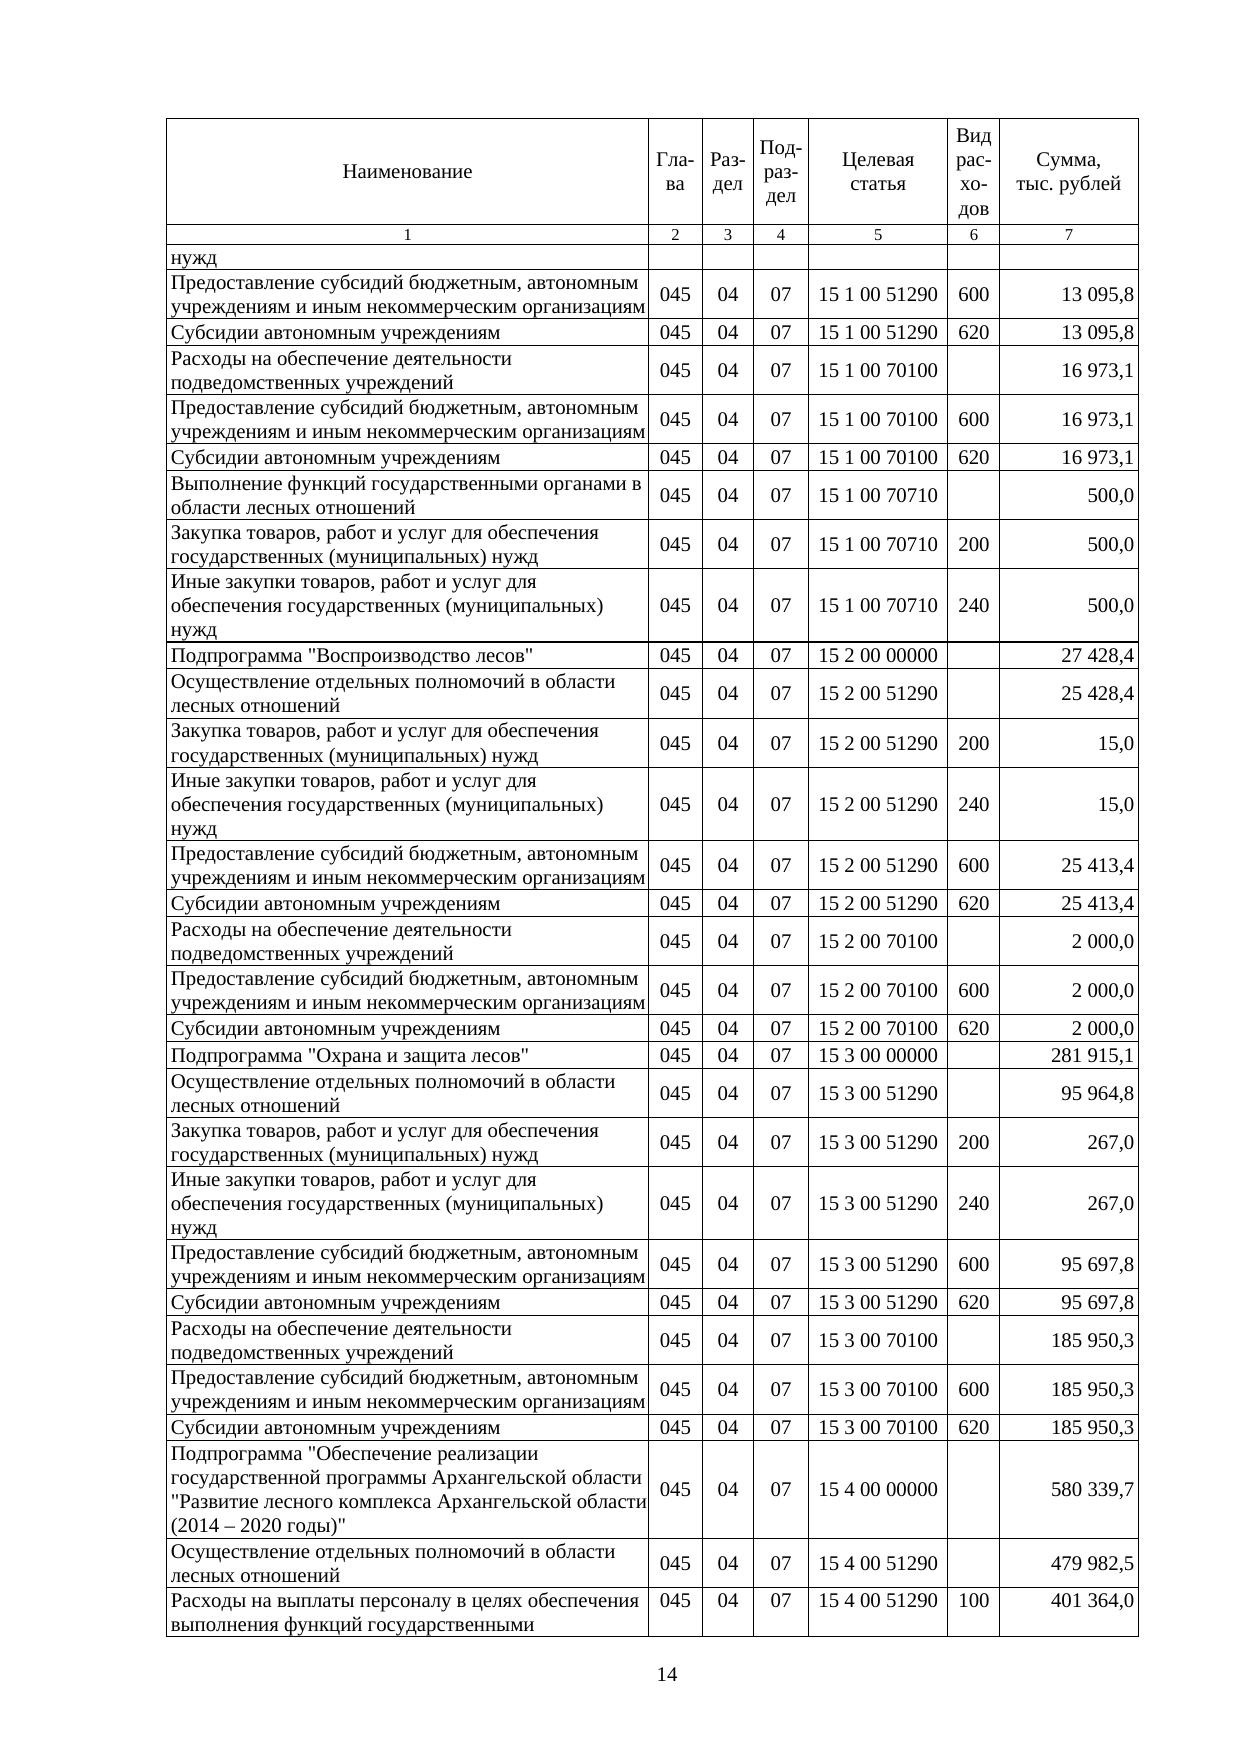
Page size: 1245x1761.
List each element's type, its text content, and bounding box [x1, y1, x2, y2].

table_cell [1139, 224, 1161, 244]
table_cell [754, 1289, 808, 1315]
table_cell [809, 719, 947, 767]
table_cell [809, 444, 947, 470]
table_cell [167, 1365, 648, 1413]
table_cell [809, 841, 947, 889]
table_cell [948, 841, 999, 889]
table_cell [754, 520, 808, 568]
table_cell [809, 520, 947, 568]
table_header Вид рас- хо- дов [948, 119, 999, 223]
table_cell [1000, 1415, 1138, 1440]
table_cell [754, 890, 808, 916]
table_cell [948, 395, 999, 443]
table_header [1139, 118, 1161, 223]
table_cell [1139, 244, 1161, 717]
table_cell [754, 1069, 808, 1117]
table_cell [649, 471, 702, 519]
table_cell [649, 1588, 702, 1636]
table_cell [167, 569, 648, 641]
table_header Гла- ва [649, 119, 702, 223]
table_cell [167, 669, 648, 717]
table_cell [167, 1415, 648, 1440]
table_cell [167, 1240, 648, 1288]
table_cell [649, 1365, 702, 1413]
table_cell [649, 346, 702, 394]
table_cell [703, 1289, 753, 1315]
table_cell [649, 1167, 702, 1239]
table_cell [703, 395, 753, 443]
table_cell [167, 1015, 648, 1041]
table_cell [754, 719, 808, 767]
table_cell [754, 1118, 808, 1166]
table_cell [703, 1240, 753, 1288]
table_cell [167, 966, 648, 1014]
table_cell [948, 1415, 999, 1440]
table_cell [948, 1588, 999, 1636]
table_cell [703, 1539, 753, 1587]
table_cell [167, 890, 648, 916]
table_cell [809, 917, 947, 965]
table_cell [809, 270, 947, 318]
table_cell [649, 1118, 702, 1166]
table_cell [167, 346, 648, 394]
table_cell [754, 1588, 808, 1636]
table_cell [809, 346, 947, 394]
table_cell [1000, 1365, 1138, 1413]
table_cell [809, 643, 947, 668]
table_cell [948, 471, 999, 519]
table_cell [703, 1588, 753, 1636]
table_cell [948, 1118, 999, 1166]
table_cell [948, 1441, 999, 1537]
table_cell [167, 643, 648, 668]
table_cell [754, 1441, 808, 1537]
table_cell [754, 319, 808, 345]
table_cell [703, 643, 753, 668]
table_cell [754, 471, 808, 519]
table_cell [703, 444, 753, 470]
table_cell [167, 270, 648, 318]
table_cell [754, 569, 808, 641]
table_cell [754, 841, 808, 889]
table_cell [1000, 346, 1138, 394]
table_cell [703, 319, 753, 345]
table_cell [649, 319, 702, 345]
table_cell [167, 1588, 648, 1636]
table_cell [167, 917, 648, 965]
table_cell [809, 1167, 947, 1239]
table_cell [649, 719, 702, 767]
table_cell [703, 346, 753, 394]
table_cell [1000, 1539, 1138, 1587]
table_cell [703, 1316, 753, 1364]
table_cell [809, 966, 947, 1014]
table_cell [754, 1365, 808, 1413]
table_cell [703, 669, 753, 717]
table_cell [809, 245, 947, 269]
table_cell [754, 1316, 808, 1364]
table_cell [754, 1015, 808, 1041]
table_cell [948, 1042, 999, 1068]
table_cell 5 [809, 225, 947, 244]
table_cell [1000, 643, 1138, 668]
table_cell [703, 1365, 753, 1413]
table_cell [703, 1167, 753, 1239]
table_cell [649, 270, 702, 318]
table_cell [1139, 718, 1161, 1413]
table_cell 1 [167, 225, 648, 244]
table_header Сумма, тыс. рублей [1000, 119, 1138, 223]
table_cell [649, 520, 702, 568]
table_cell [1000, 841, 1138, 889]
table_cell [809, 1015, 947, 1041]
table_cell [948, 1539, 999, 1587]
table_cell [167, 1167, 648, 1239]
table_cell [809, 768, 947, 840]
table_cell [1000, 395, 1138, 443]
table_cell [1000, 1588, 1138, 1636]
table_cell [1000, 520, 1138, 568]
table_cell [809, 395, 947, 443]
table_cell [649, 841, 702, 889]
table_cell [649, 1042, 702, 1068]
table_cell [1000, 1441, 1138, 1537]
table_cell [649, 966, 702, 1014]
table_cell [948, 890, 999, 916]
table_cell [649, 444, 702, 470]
table_cell 2 [649, 225, 702, 244]
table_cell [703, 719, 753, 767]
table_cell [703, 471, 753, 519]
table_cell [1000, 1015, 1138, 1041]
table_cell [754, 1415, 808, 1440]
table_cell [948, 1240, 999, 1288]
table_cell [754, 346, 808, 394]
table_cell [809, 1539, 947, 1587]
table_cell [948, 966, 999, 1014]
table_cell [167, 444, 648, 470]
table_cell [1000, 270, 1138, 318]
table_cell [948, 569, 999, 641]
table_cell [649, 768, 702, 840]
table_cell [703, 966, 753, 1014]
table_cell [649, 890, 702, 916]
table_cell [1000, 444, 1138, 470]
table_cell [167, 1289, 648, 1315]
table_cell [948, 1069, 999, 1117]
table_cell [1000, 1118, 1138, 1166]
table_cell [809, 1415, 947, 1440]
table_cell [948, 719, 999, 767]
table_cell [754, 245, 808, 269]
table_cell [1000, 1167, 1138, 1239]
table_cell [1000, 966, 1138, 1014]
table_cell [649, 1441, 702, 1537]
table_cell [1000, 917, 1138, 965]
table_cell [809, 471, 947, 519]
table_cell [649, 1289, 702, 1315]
table_header Целевая статья [809, 119, 947, 223]
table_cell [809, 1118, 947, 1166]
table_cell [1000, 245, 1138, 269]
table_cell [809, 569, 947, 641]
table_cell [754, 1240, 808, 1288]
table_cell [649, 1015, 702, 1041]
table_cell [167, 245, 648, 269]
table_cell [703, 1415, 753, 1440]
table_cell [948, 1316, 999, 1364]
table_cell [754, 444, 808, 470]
table_header Наименование [167, 119, 648, 223]
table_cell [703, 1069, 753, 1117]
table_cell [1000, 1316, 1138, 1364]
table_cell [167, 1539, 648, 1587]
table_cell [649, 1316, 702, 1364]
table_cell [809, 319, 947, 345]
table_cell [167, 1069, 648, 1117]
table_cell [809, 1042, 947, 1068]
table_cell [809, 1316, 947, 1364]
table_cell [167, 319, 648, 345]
table_cell 6 [948, 225, 999, 244]
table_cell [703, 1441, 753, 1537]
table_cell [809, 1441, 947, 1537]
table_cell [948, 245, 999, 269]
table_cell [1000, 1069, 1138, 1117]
table_header Под- раз- дел [754, 119, 808, 223]
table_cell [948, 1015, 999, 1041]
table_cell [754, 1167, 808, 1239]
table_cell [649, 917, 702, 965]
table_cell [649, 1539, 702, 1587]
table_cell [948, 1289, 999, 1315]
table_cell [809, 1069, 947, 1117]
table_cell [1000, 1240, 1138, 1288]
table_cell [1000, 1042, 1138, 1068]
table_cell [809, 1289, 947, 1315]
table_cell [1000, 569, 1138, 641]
table_cell 4 [754, 225, 808, 244]
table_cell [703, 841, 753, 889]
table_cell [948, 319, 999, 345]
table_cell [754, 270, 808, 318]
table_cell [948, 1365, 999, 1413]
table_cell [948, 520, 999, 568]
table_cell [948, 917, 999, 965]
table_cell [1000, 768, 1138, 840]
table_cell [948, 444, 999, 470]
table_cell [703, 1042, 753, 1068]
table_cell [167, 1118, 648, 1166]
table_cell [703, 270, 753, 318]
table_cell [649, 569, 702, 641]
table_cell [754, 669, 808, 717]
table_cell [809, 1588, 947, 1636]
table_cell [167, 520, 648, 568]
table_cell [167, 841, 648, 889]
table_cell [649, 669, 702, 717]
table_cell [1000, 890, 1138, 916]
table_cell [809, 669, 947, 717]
table_cell 3 [703, 225, 753, 244]
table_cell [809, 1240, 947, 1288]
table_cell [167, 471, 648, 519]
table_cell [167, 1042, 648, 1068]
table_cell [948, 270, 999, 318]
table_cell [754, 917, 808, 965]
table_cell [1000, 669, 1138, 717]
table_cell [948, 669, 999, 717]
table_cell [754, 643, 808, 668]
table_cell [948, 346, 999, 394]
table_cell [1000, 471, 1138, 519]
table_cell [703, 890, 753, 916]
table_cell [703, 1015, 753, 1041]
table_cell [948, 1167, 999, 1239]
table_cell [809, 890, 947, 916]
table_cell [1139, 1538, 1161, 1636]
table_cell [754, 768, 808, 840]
table_cell 7 [1000, 225, 1138, 244]
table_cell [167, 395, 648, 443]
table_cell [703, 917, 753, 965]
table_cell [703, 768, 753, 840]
table_header Раз- дел [703, 119, 753, 223]
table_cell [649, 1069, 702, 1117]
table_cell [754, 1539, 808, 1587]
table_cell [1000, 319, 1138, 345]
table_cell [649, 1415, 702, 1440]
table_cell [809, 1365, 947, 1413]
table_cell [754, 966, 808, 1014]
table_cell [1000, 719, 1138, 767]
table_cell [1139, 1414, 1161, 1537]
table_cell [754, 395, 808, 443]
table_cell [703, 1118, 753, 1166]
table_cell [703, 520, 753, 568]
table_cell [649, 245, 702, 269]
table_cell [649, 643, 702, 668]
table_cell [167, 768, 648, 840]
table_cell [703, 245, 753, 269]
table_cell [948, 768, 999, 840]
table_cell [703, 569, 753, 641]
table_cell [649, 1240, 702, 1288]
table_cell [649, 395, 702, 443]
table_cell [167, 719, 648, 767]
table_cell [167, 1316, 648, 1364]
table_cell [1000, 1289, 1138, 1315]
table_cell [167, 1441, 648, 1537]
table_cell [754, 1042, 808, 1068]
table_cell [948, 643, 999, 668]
